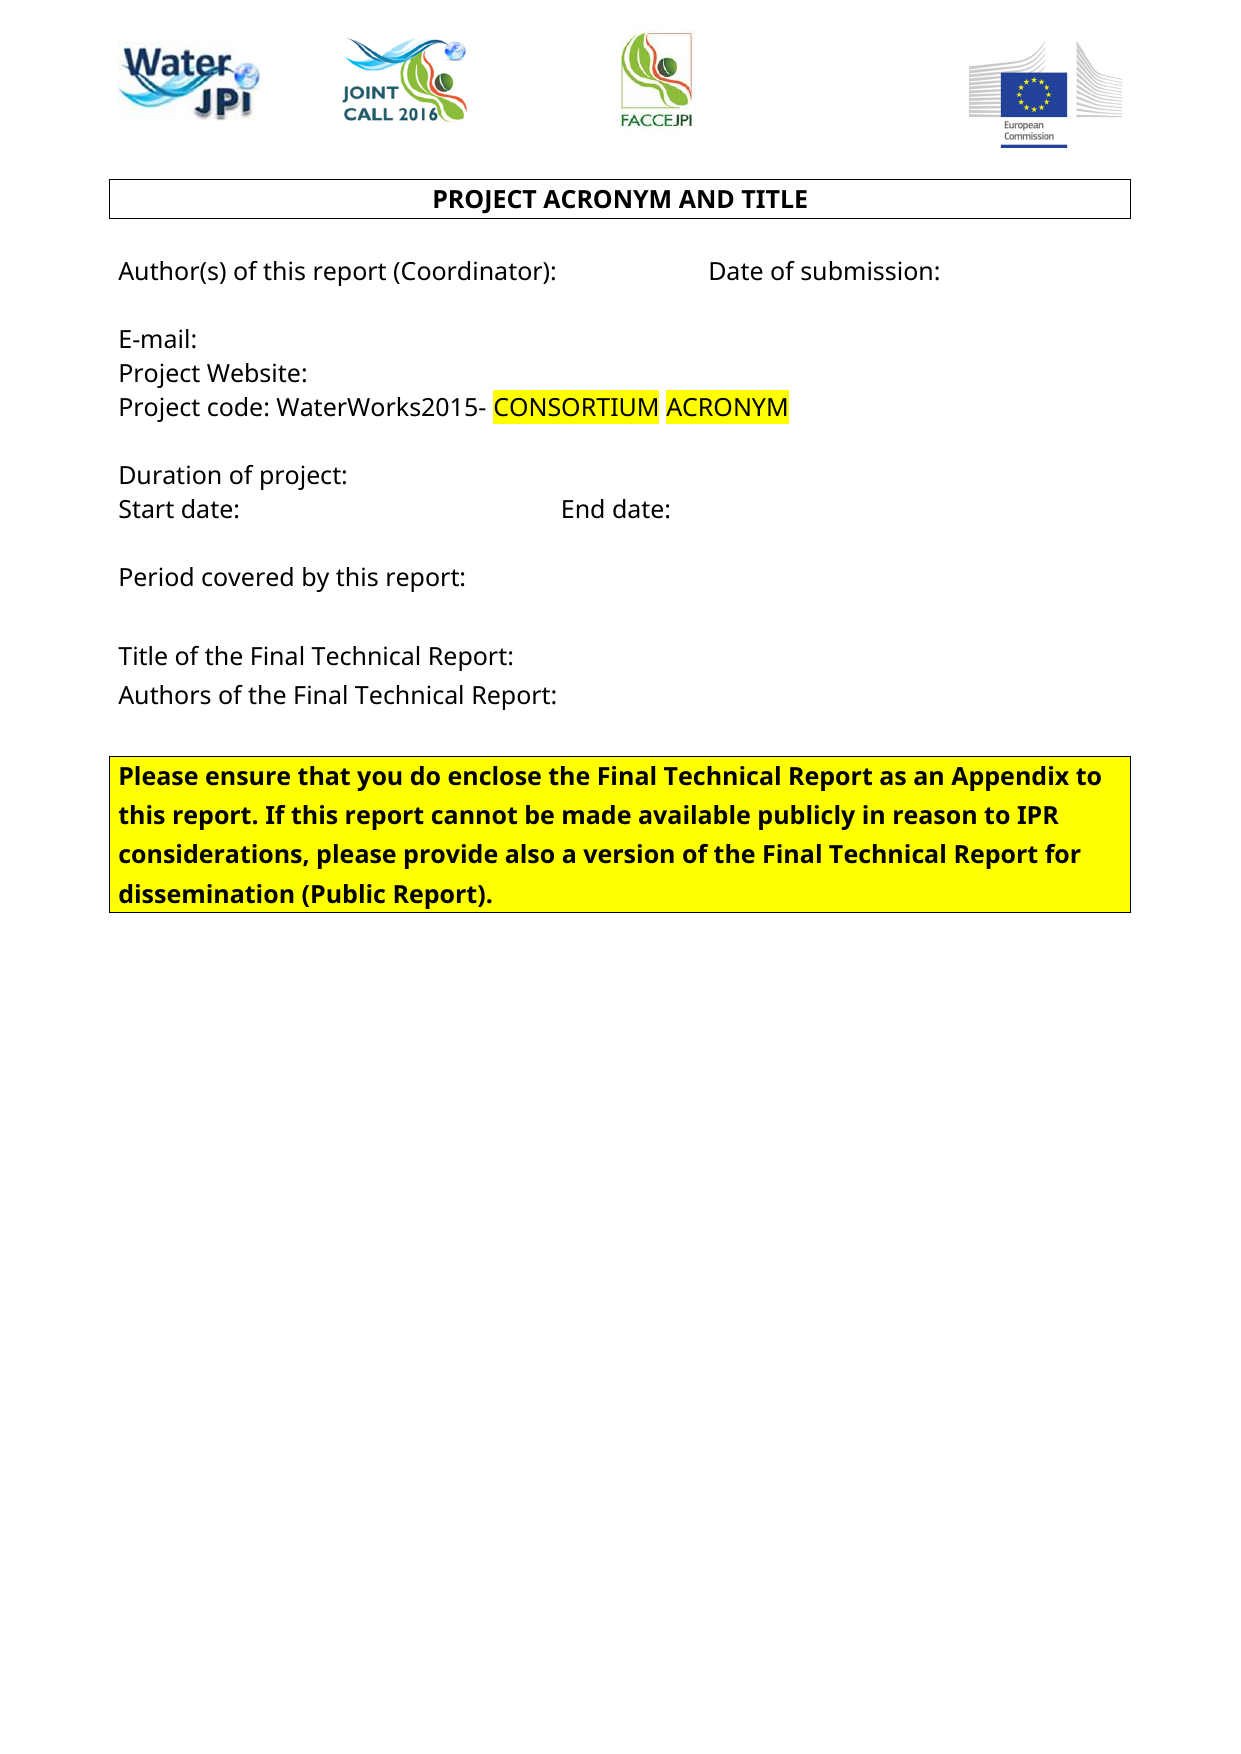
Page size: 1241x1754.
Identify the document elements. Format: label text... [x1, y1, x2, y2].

text Author(s) of this report (Coordinator): Date of submission: [118, 253, 1122, 287]
text Project Website: [118, 356, 1122, 389]
text Authors of the Final Technical Report: [118, 677, 1122, 711]
text Duration of project: [118, 458, 1122, 492]
picture [332, 32, 470, 135]
picture [969, 41, 1123, 148]
text E-mail: [118, 321, 1122, 356]
picture [597, 23, 716, 141]
text Start date: End date: [118, 492, 1122, 526]
text Period covered by this report: [118, 560, 1122, 594]
text Please ensure that you do enclose the Final Technical Report as an Appendix to this report. If this report cannot be made available publicly in reason to IPR considerations, please provide also a version of the Final Technical Report for dissemination (Public Report). [110, 757, 1130, 912]
text Project code: WaterWorks2015- CONSORTIUM ACRONYM [118, 389, 1122, 424]
picture [118, 41, 262, 122]
text PROJECT ACRONYM AND TITLE [110, 180, 1130, 218]
text Title of the Final Technical Report: [118, 638, 1122, 672]
